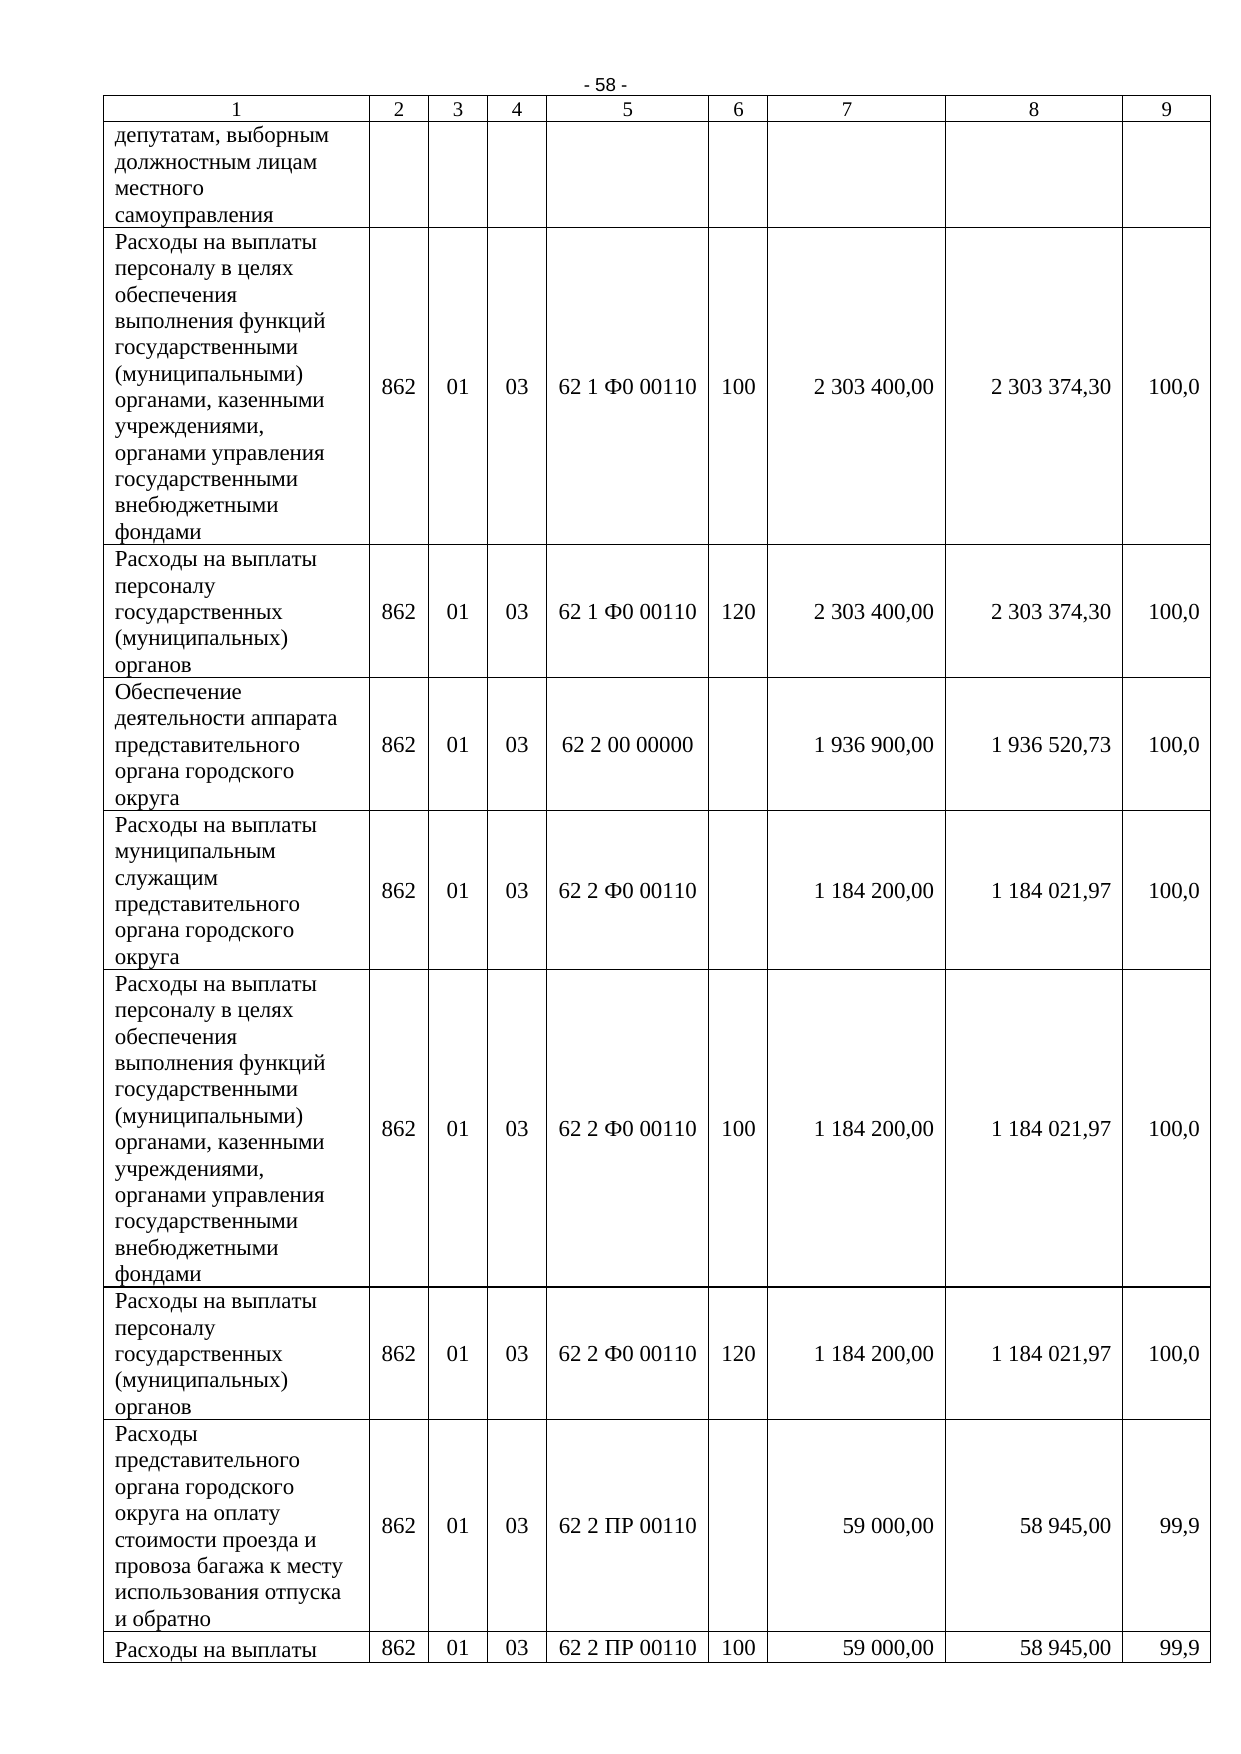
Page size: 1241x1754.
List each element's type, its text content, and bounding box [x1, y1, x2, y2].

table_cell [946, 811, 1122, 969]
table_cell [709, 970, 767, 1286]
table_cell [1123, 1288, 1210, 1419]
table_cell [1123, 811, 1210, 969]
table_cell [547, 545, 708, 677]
table_header 3 [429, 96, 487, 121]
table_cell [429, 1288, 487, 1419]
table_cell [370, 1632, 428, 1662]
table_header 2 [370, 96, 428, 121]
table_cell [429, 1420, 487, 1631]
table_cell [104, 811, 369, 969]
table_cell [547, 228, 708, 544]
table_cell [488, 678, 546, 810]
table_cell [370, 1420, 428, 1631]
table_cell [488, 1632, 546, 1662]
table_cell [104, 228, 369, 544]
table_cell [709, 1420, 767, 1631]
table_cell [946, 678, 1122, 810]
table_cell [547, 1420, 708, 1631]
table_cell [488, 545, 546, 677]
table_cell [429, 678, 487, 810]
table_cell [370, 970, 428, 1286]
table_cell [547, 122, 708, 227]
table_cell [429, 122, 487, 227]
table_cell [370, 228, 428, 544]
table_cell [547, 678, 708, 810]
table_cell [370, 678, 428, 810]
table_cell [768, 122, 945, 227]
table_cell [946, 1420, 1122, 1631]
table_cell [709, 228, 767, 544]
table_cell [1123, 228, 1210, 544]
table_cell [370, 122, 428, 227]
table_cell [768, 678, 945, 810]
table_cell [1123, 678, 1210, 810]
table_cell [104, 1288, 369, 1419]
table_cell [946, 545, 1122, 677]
table_header 8 [946, 96, 1122, 121]
table_header 5 [547, 96, 708, 121]
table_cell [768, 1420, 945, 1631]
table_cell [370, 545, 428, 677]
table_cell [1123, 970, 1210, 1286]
table_header 6 [709, 96, 767, 121]
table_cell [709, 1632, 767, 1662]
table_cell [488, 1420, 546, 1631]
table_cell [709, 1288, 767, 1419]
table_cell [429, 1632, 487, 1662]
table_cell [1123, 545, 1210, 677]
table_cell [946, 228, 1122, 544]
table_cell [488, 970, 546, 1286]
table_header 7 [768, 96, 945, 121]
table_header 1 [104, 96, 369, 121]
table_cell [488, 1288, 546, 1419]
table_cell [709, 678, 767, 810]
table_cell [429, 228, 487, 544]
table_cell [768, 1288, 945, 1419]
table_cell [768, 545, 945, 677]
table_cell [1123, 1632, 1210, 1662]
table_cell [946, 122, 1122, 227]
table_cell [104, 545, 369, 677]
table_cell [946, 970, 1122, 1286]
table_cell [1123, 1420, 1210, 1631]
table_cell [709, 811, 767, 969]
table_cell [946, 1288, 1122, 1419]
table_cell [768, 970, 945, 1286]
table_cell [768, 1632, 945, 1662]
table_header 4 [488, 96, 546, 121]
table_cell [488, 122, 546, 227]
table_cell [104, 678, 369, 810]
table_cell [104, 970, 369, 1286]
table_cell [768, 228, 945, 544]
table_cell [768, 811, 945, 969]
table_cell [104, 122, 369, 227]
table_header 9 [1123, 96, 1210, 121]
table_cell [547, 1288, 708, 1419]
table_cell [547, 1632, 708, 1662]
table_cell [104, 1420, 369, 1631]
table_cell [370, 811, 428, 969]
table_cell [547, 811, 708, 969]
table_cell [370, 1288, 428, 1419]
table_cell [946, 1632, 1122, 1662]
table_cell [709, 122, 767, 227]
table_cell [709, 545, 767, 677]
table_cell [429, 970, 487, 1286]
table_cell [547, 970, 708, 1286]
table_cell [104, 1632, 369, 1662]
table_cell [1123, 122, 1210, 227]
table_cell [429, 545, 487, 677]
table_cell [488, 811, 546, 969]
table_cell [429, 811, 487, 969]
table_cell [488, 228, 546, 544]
